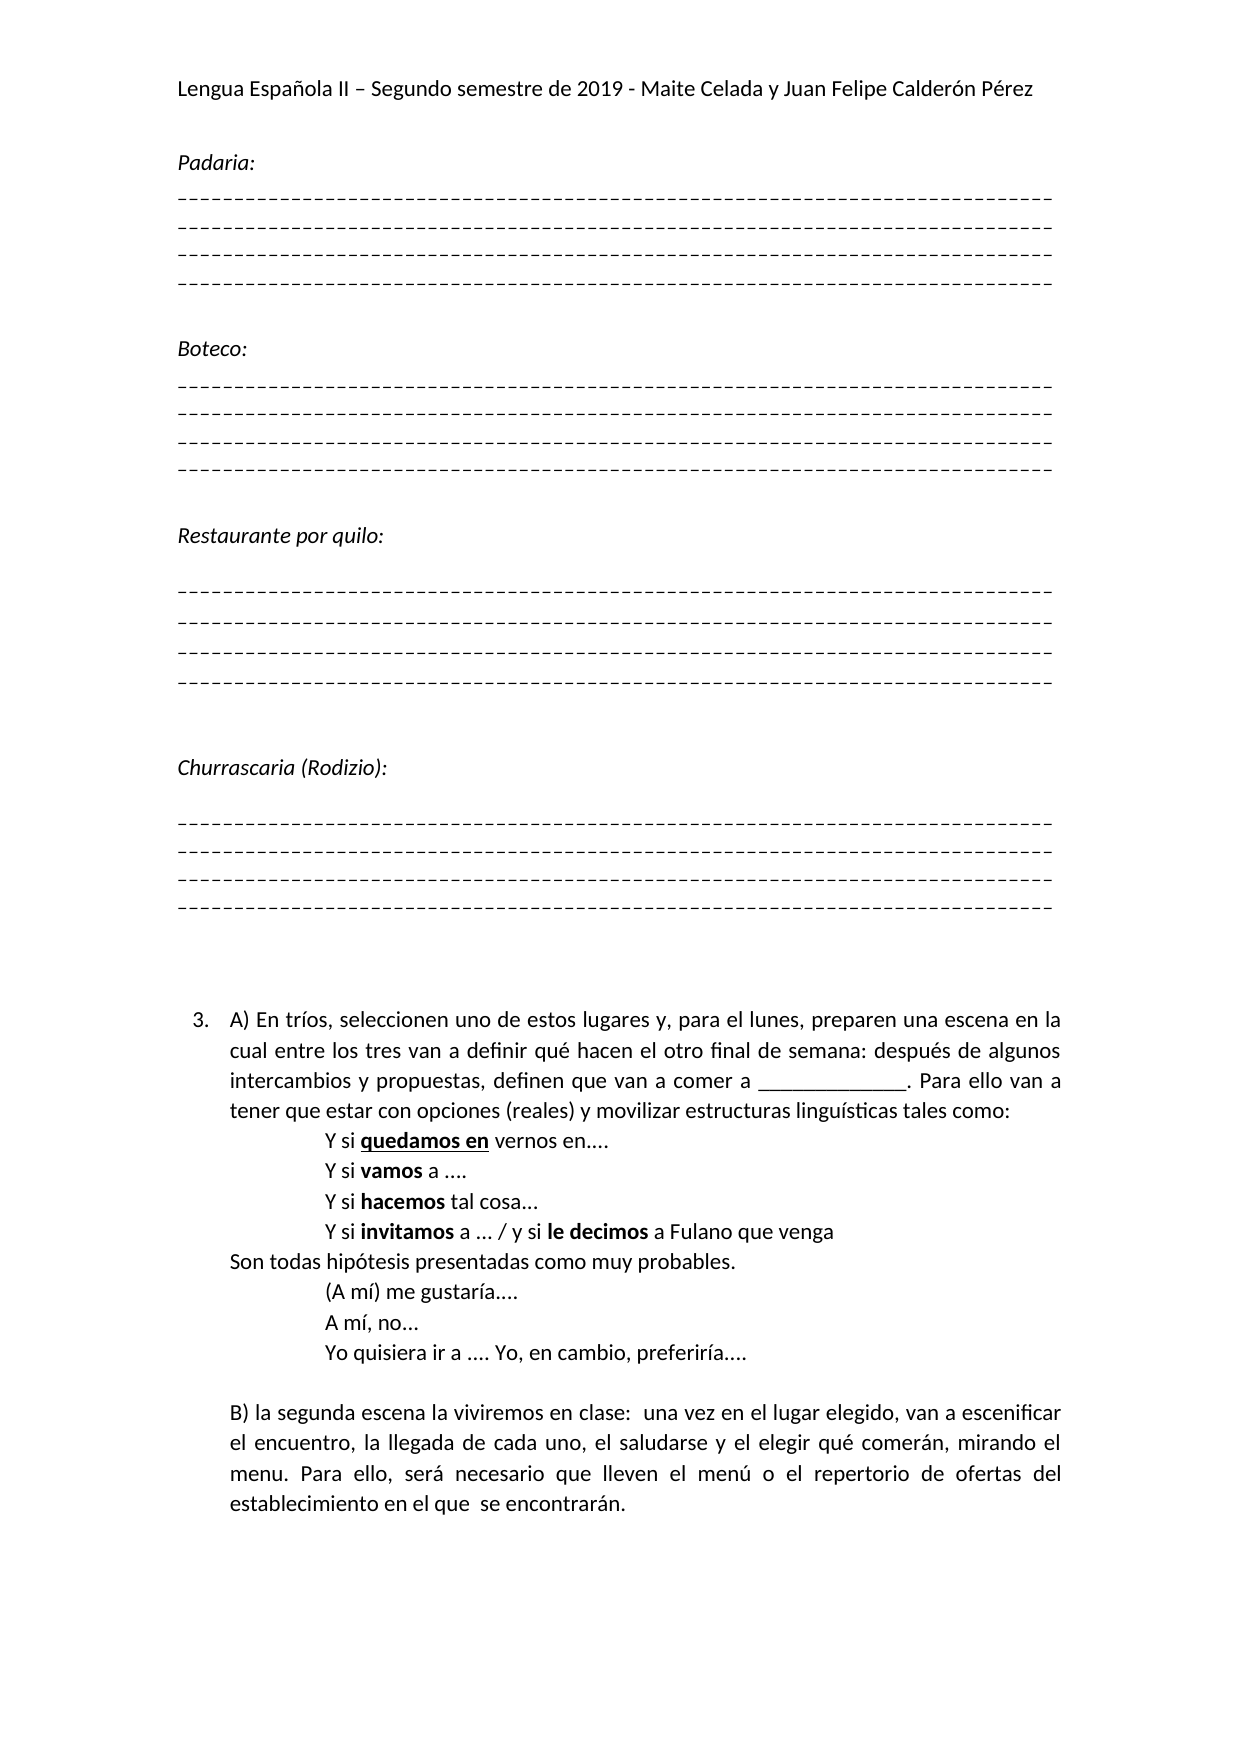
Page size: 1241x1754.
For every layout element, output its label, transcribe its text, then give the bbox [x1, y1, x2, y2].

list Yo quisiera ir a .... Yo, en cambio, preferiría.... [229, 1338, 1063, 1366]
text _____________________________________________________________________________ [177, 260, 1063, 288]
text Restaurante por quilo: [177, 522, 1063, 549]
list Y si invitamos a ... / y si le decimos a Fulano que venga [229, 1217, 1063, 1245]
text Boteco: [177, 334, 1063, 363]
list A mí, no... [229, 1308, 1063, 1336]
text _____________________________________________________________________________ [177, 447, 1063, 475]
list (A mí) me gustaría.... [229, 1277, 1063, 1305]
list Son todas hipótesis presentadas como muy probables. [229, 1247, 1063, 1275]
text ____________________________________________________________________________________________________________________________________________________________________________________________________________________________________________________________________________________________________________________ [177, 568, 1063, 687]
list Y si vamos a .... [229, 1157, 1063, 1184]
text Padaria: [177, 148, 1063, 176]
list B) la segunda escena la viviremos en clase: una vez en el lugar elegido, van a escenificar el encuentro, la llegada de cada uno, el saludarse y el elegir qué comerán, mirando el menu. Para ello, será necesario que lleven el menú o el repertorio de ofertas del establecimiento en el que se encontrarán. [229, 1398, 1063, 1517]
list Y si quedamos en vernos en.... [229, 1126, 1063, 1154]
list A) En tríos, seleccionen uno de estos lugares y, para el lunes, preparen una escena en la cual entre los tres van a definir qué hacen el otro final de semana: después de algunos intercambios y propuestas, definen que van a comer a _____________. Para ello van a tener que estar con opciones (reales) y movilizar estructuras linguísticas tales como: [192, 1006, 1063, 1124]
list Y si hacemos tal cosa... [229, 1187, 1063, 1215]
text ____________________________________________________________________________________________________________________________________________________________________________________________________________________________________________________________________________________________________________________ [177, 800, 1063, 912]
text Churrascaria (Rodizio): [177, 753, 1063, 781]
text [177, 176, 1063, 260]
